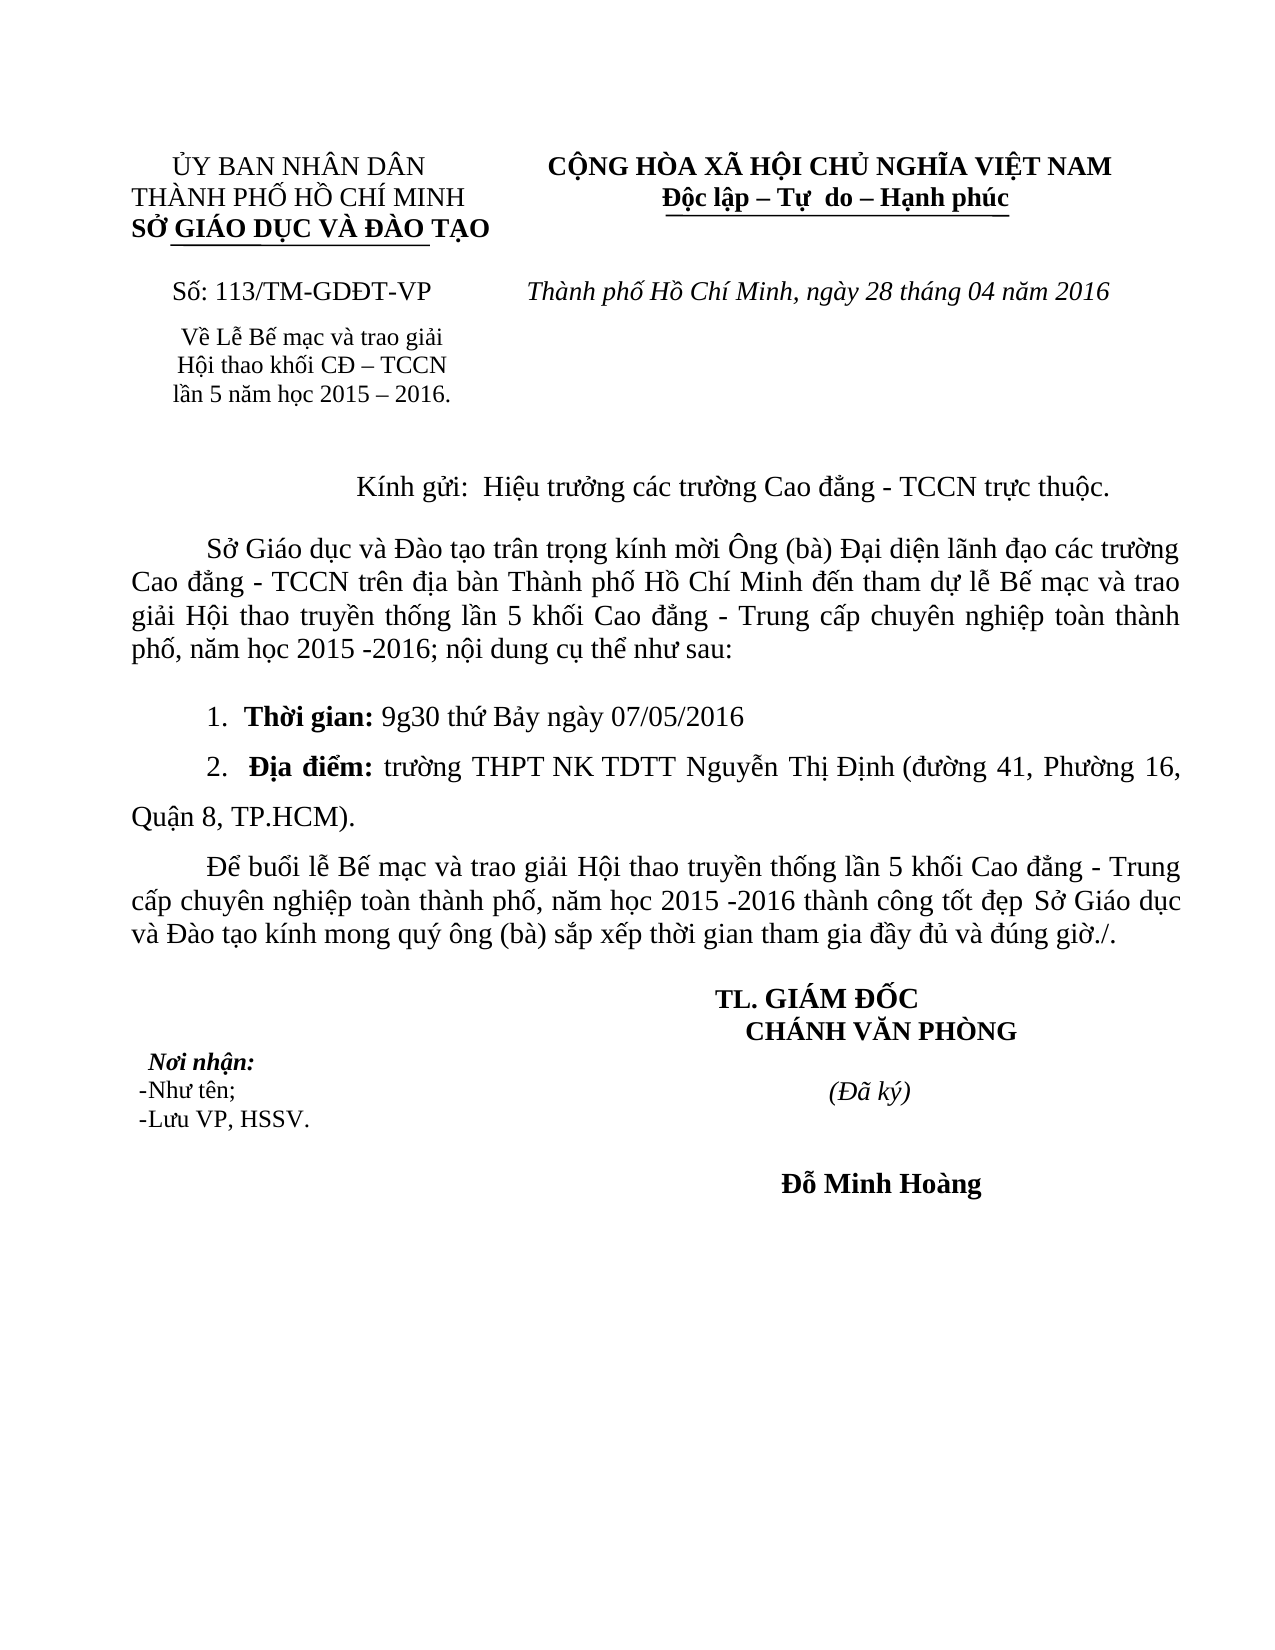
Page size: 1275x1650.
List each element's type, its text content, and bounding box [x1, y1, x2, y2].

text (Đã ký) [418, 1075, 1181, 1106]
text Đỗ Minh Hoàng [131, 1166, 1181, 1199]
text 2. Địa điểm: trường THPT NK TDTT Nguyễn Thị Định (đường 41, Phường 16, Quận 8, TP.HCM). [131, 749, 1181, 833]
text Sở Giáo dục và Đào tạo trân trọng kính mời Ông (bà) Đại diện lãnh đạo các trường Cao đẳng - TCCN trên địa bàn Thành phố Hồ Chí Minh đến tham dự lễ Bế mạc và trao giải Hội thao truyền thống lần 5 khối Cao đẳng - Trung cấp chuyên nghiệp toàn thành phố, năm học 2015 -2016; nội dung cụ thể như sau: [131, 531, 1181, 665]
text Để buổi lễ Bế mạc và trao giải Hội thao truyền thống lần 5 khối Cao đẳng - Trung cấp chuyên nghiệp toàn thành phố, năm học 2015 -2016 thành công tốt đẹp Sở Giáo dục và Đào tạo kính mong quý ông (bà) sắp xếp thời gian tham gia đầy đủ và đúng giờ./. [131, 849, 1181, 950]
text Kính gửi: Hiệu trưởng các trường Cao đẳng - TCCN trực thuộc. [356, 469, 1181, 502]
text THÀNH PHỐ HỒ CHÍ MINH Độc lập – Tự do – Hạnh phúc [131, 181, 1181, 212]
list Thời gian: 9g30 thứ Bảy ngày 07/05/2016 [206, 699, 1181, 732]
text TL. GIÁM ĐỐC [131, 981, 1181, 1015]
text ỦY BAN NHÂN DÂN CỘNG HÒA XÃ HỘI CHỦ NGHĨA VIỆT NAM [131, 150, 1181, 181]
list CHÁNH VĂN PHÒNG [131, 1015, 1181, 1046]
text SỞ GIÁO DỤC VÀ ĐÀO TẠO [131, 212, 1181, 243]
text Số: 113/TM-GDĐT-VP Thành phố Hồ Chí Minh, ngày 28 tháng 04 năm 2016 [131, 274, 1181, 306]
